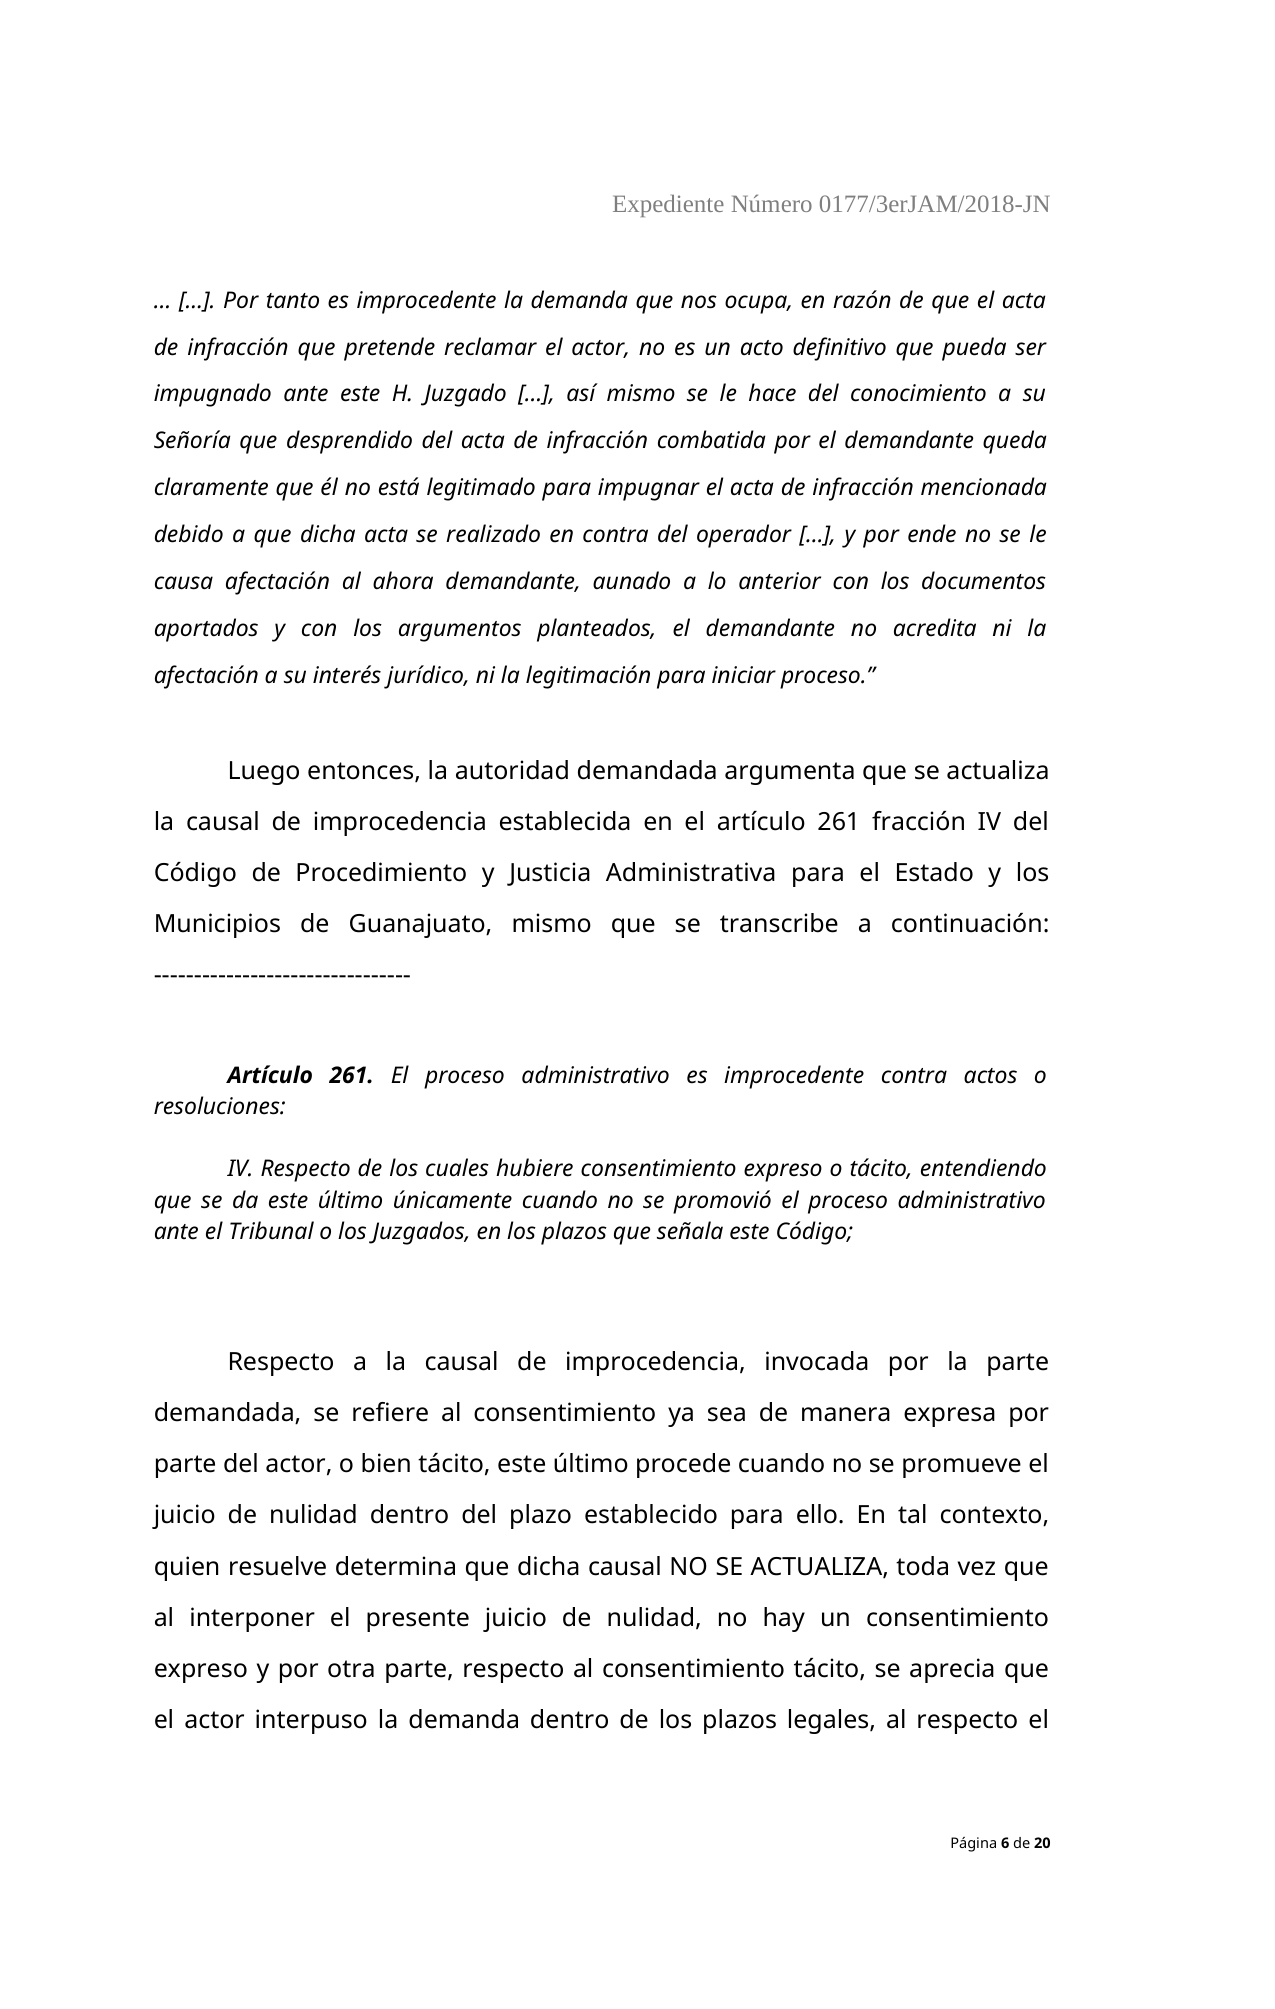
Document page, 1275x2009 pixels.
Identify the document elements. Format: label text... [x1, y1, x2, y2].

text IV. Respecto de los cuales hubiere consentimiento expreso o tácito, entendiendo que se da este último únicamente cuando no se promovió el proceso administrativo ante el Tribunal o los Juzgados, en los plazos que señala este Código; [153, 1152, 1051, 1246]
text Luego entonces, la autoridad demandada argumenta que se actualiza la causal de improcedencia establecida en el artículo 261 fracción IV del Código de Procedimiento y Justicia Administrativa para el Estado y los Municipios de Guanajuato, mismo que se transcribe a continuación: -------------------------------- [153, 752, 1051, 991]
text Artículo 261. El proceso administrativo es improcedente contra actos o resoluciones: [153, 1058, 1051, 1121]
